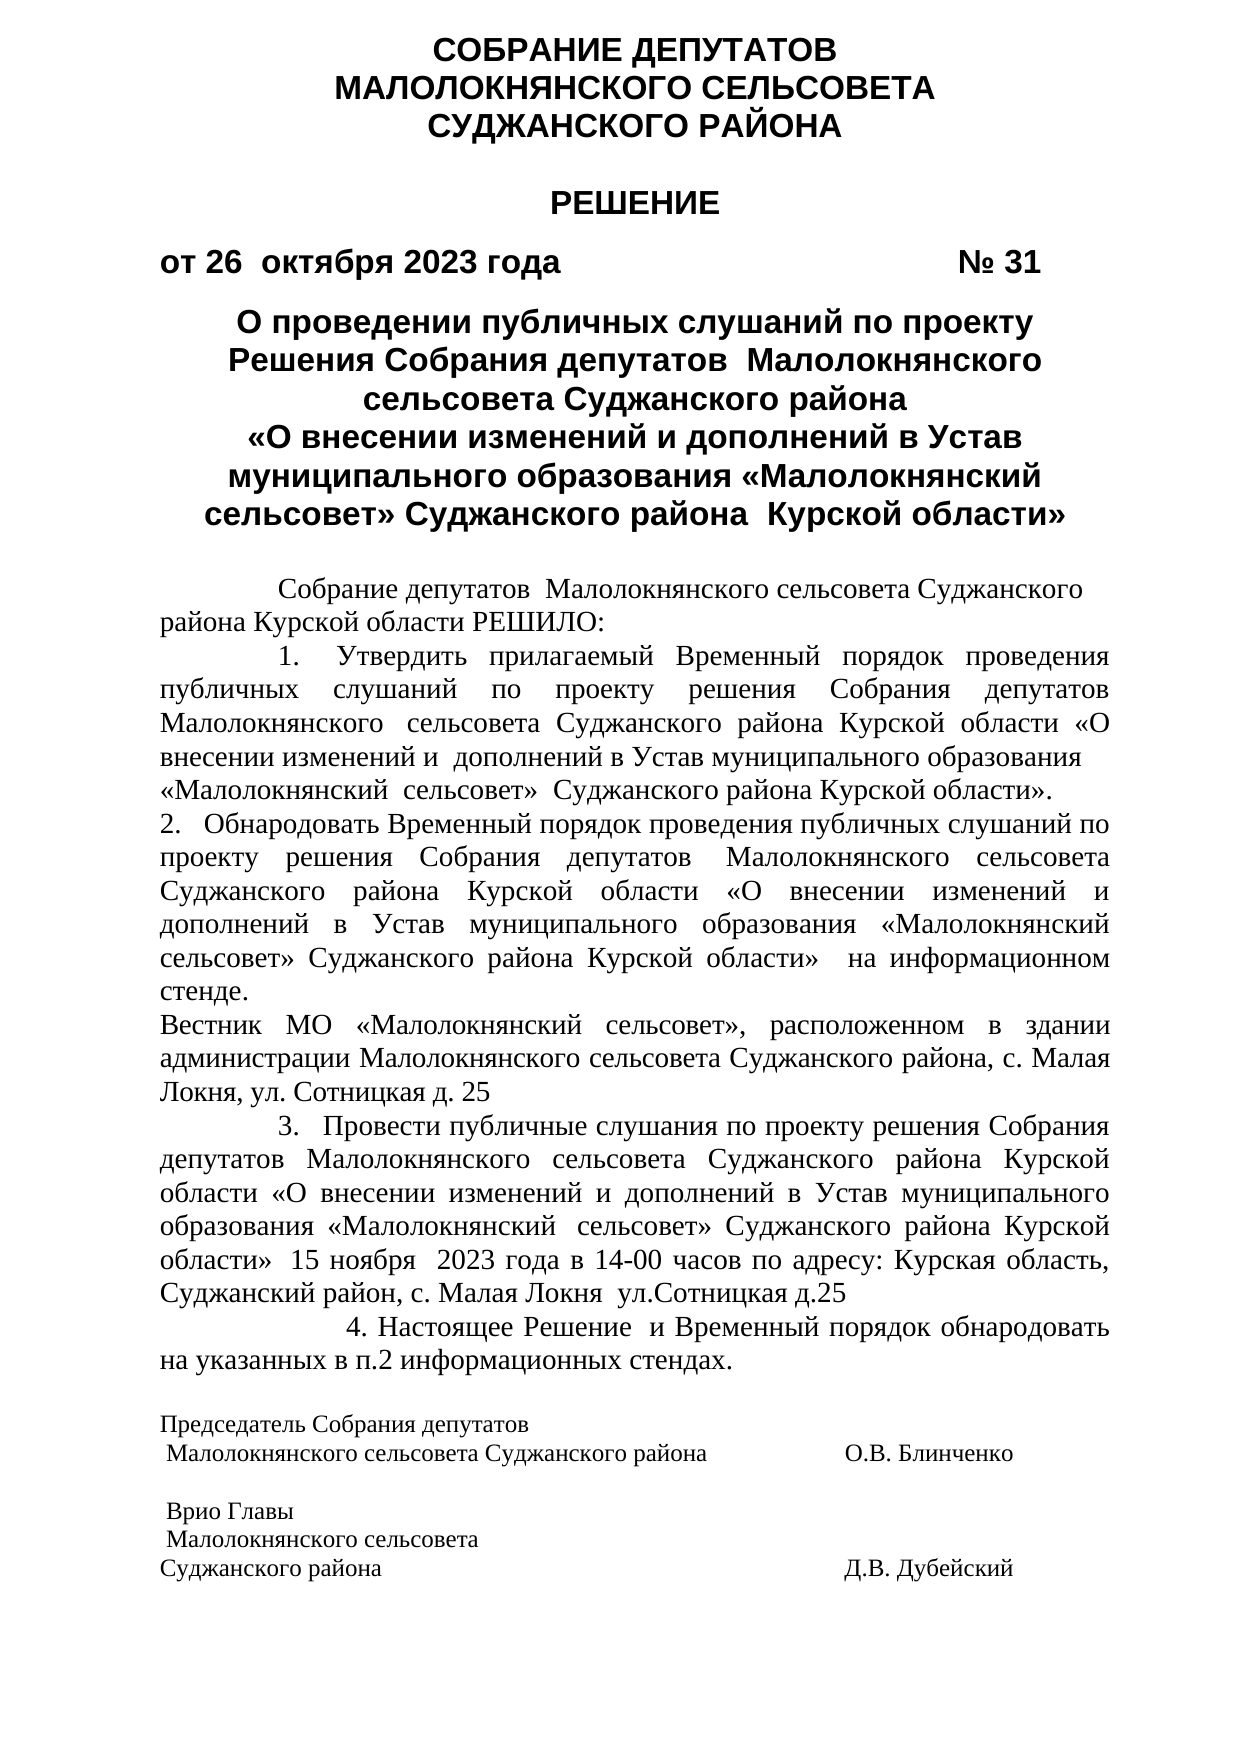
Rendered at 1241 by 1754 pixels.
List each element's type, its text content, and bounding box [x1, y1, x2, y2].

text СУДЖАНСКОГО РАЙОНА [159, 106, 1110, 145]
text Решения Собрания депутатов Малолокнянского [159, 340, 1110, 379]
text 1. Утвердить прилагаемый Временный порядок проведения публичных слушаний по проекту решения Собрания депутатов Малолокнянского сельсовета Суджанского района Курской области «О внесении изменений и дополнений в Устав муниципального образования «Малолокнянский сельсовет» Суджанского района Курской области». [159, 638, 1110, 806]
text от 26 октября 2023 года № 31 [159, 243, 1110, 281]
text Вестник МО «Малолокнянский сельсовет», расположенном в здании администрации Малолокнянского сельсовета Суджанского района, с. Малая Локня, ул. Сотницкая д. 25 [159, 1007, 1110, 1108]
text МАЛОЛОКНЯНСКОГО СЕЛЬСОВЕТА [159, 68, 1110, 106]
text РЕШЕНИЕ [159, 183, 1110, 222]
text 2. Обнародовать Временный порядок проведения публичных слушаний по проекту решения Собрания депутатов Малолокнянского сельсовета Суджанского района Курской области «О внесении изменений и дополнений в Устав муниципального образования «Малолокнянский сельсовет» Суджанского района Курской области» на информационном стенде. [159, 806, 1110, 1007]
text 3. Провести публичные слушания по проекту решения Собрания депутатов Малолокнянского сельсовета Суджанского района Курской области «О внесении изменений и дополнений в Устав муниципального образования «Малолокнянский сельсовет» Суджанского района Курской области» 15 ноября 2023 года в 14-00 часов по адресу: Курская область, Суджанский район, с. Малая Локня ул.Сотницкая д.25 [159, 1108, 1110, 1309]
text «О внесении изменений и дополнений в Устав [159, 417, 1110, 456]
text Малолокнянского сельсовета Суджанского района О.В. Блинченко [159, 1438, 1110, 1467]
text Суджанского района Д.В. Дубейский [159, 1553, 1110, 1582]
text СОБРАНИЕ ДЕПУТАТОВ [159, 29, 1110, 68]
text О проведении публичных слушаний по проекту [159, 302, 1110, 340]
text сельсовет» Суджанского района Курской области» [159, 494, 1110, 532]
text 4. Настоящее Решение и Временный порядок обнародовать на указанных в п.2 информационных стендах. [159, 1309, 1110, 1376]
text Малолокнянского сельсовета [159, 1524, 1110, 1553]
text муниципального образования «Малолокнянский [159, 456, 1110, 494]
text Врио Главы [159, 1496, 1110, 1524]
text сельсовета Суджанского района [159, 379, 1110, 417]
text Председатель Собрания депутатов [159, 1409, 1110, 1438]
text Собрание депутатов Малолокнянского сельсовета Суджанского района Курской области РЕШИЛО: [159, 571, 1110, 638]
